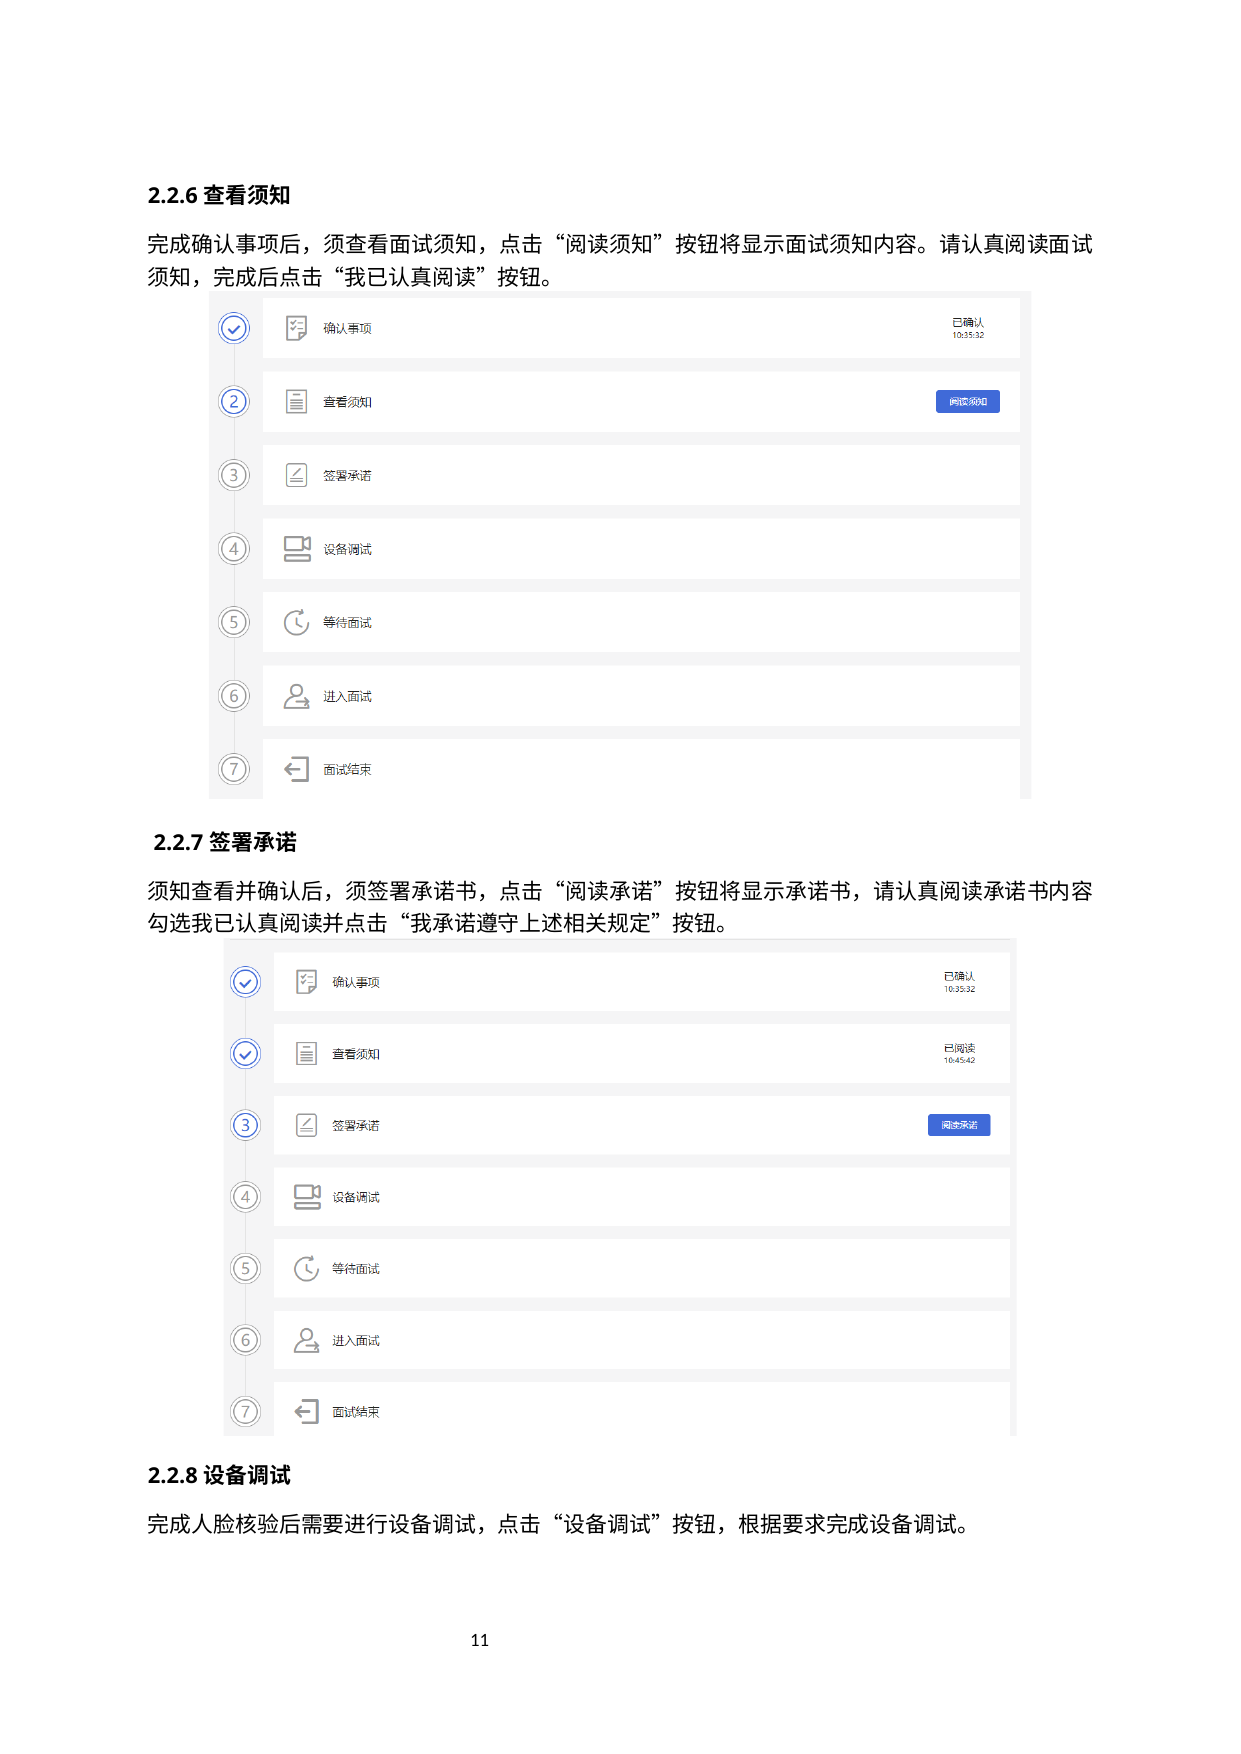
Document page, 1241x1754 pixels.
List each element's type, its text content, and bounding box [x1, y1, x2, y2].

text 2.2.6 查看须知 [148, 178, 1093, 211]
text 2.2.8 设备调试 [148, 1458, 1093, 1491]
picture [208, 291, 1032, 799]
text 完成人脸核验后需要进行设备调试，点击“设备调试”按钮，根据要求完成设备调试。 [148, 1507, 1093, 1539]
picture [223, 938, 1017, 1436]
text 2.2.7 签署承诺 [148, 825, 1093, 857]
text 完成确认事项后，须查看面试须知，点击“阅读须知”按钮将显示面试须知内容。请认真阅读面试须知，完成后点击“我已认真阅读”按钮。 [148, 227, 1093, 292]
text 须知查看并确认后，须签署承诺书，点击“阅读承诺”按钮将显示承诺书，请认真阅读承诺书内容，勾选我已认真阅读并点击“我承诺遵守上述相关规定”按钮。 [148, 873, 1093, 938]
